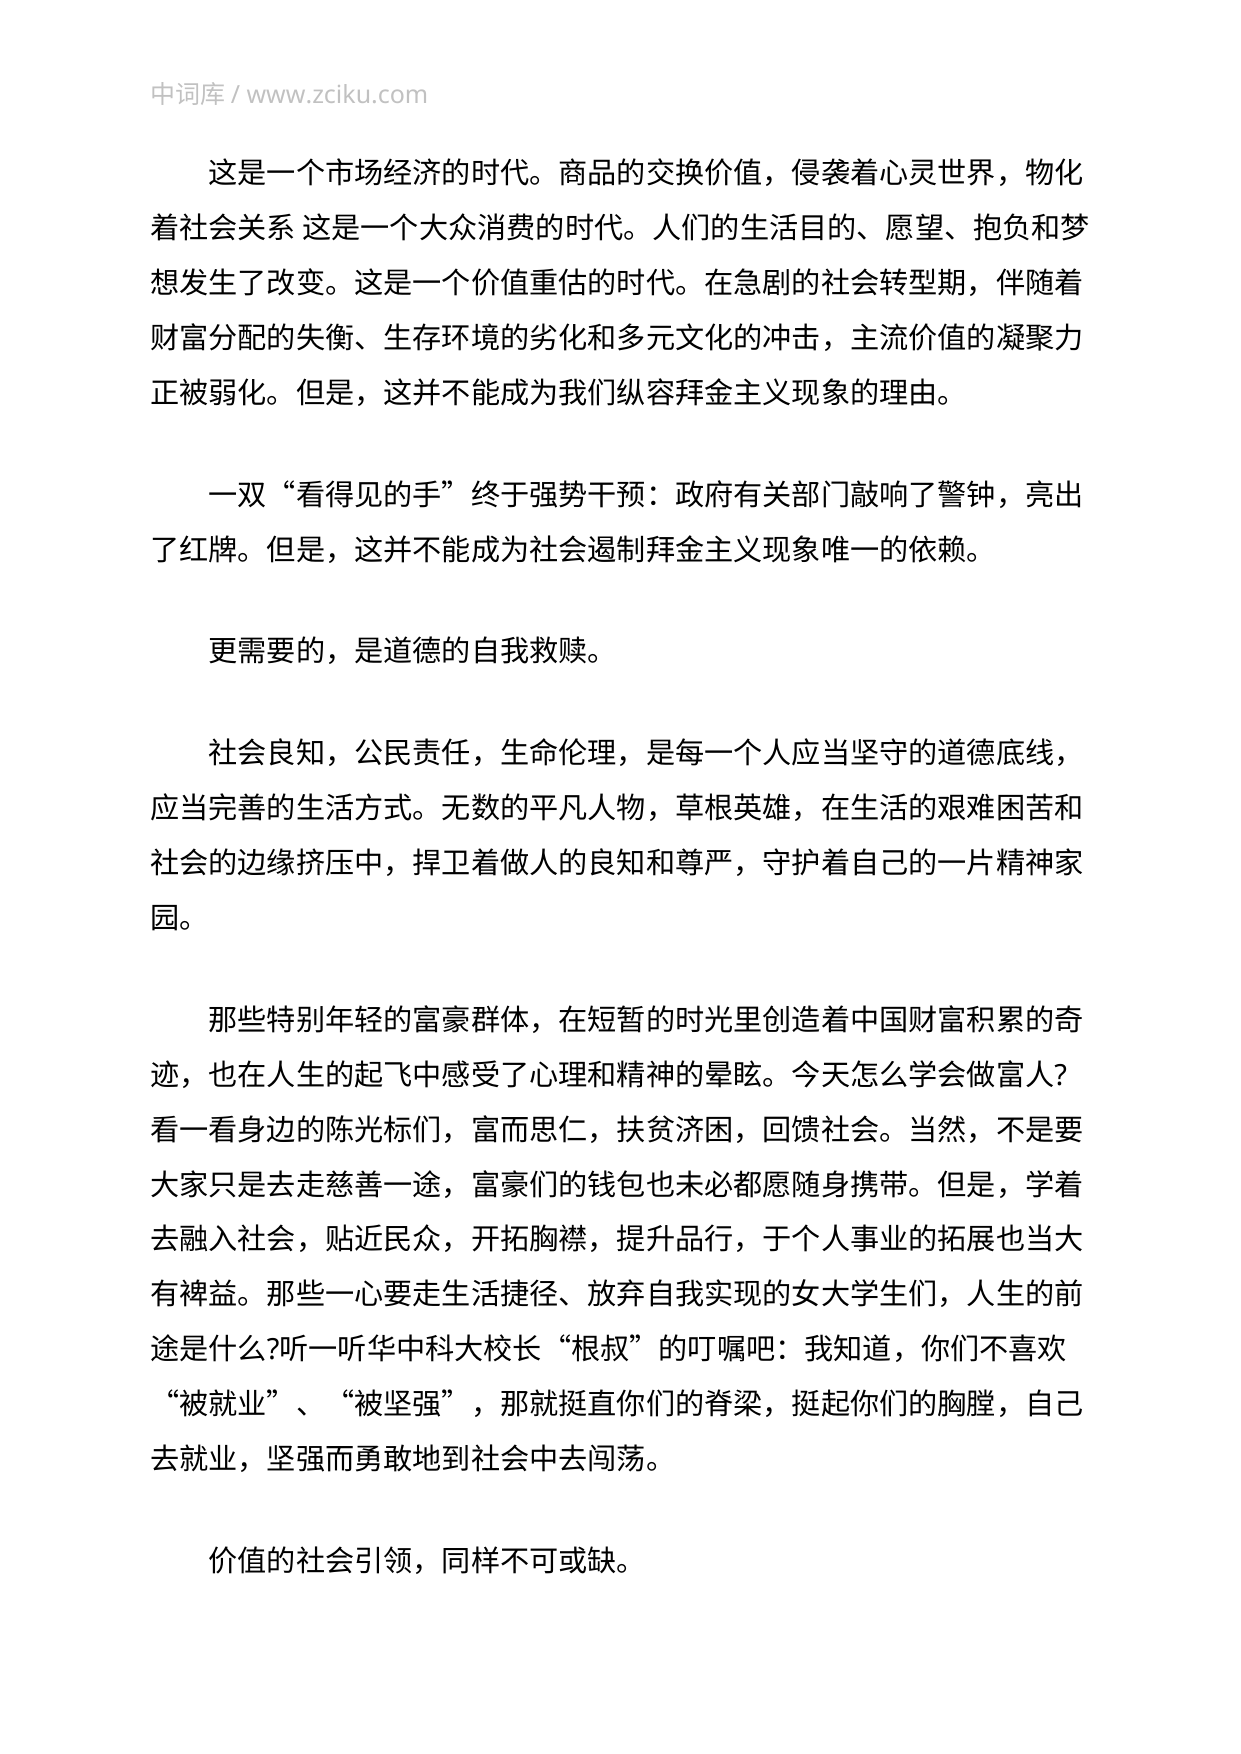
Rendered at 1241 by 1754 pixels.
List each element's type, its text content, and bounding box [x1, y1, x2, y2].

text 价值的社会引领，同样不可或缺。 [150, 1537, 1090, 1580]
text 这是一个市场经济的时代。商品的交换价值，侵袭着心灵世界，物化着社会关系 这是一个大众消费的时代。人们的生活目的、愿望、抱负和梦想发生了改变。这是一个价值重估的时代。在急剧的社会转型期，伴随着财富分配的失衡、生存环境的劣化和多元文化的冲击，主流价值的凝聚力正被弱化。但是，这并不能成为我们纵容拜金主义现象的理由。 [150, 150, 1090, 412]
text 那些特别年轻的富豪群体，在短暂的时光里创造着中国财富积累的奇迹，也在人生的起飞中感受了心理和精神的晕眩。今天怎么学会做富人?看一看身边的陈光标们，富而思仁，扶贫济困，回馈社会。当然，不是要大家只是去走慈善一途，富豪们的钱包也未必都愿随身携带。但是，学着去融入社会，贴近民众，开拓胸襟，提升品行，于个人事业的拓展也当大有裨益。那些一心要走生活捷径、放弃自我实现的女大学生们，人生的前途是什么?听一听华中科大校长“根叔”的叮嘱吧：我知道，你们不喜欢“被就业”、“被坚强”，那就挺直你们的脊梁，挺起你们的胸膛，自己去就业，坚强而勇敢地到社会中去闯荡。 [150, 996, 1090, 1478]
text 社会良知，公民责任，生命伦理，是每一个人应当坚守的道德底线，应当完善的生活方式。无数的平凡人物，草根英雄，在生活的艰难困苦和社会的边缘挤压中，捍卫着做人的良知和尊严，守护着自己的一片精神家园。 [150, 730, 1090, 937]
text 更需要的，是道德的自我救赎。 [150, 628, 1090, 670]
text 一双“看得见的手”终于强势干预：政府有关部门敲响了警钟，亮出了红牌。但是，这并不能成为社会遏制拜金主义现象唯一的依赖。 [150, 471, 1090, 568]
